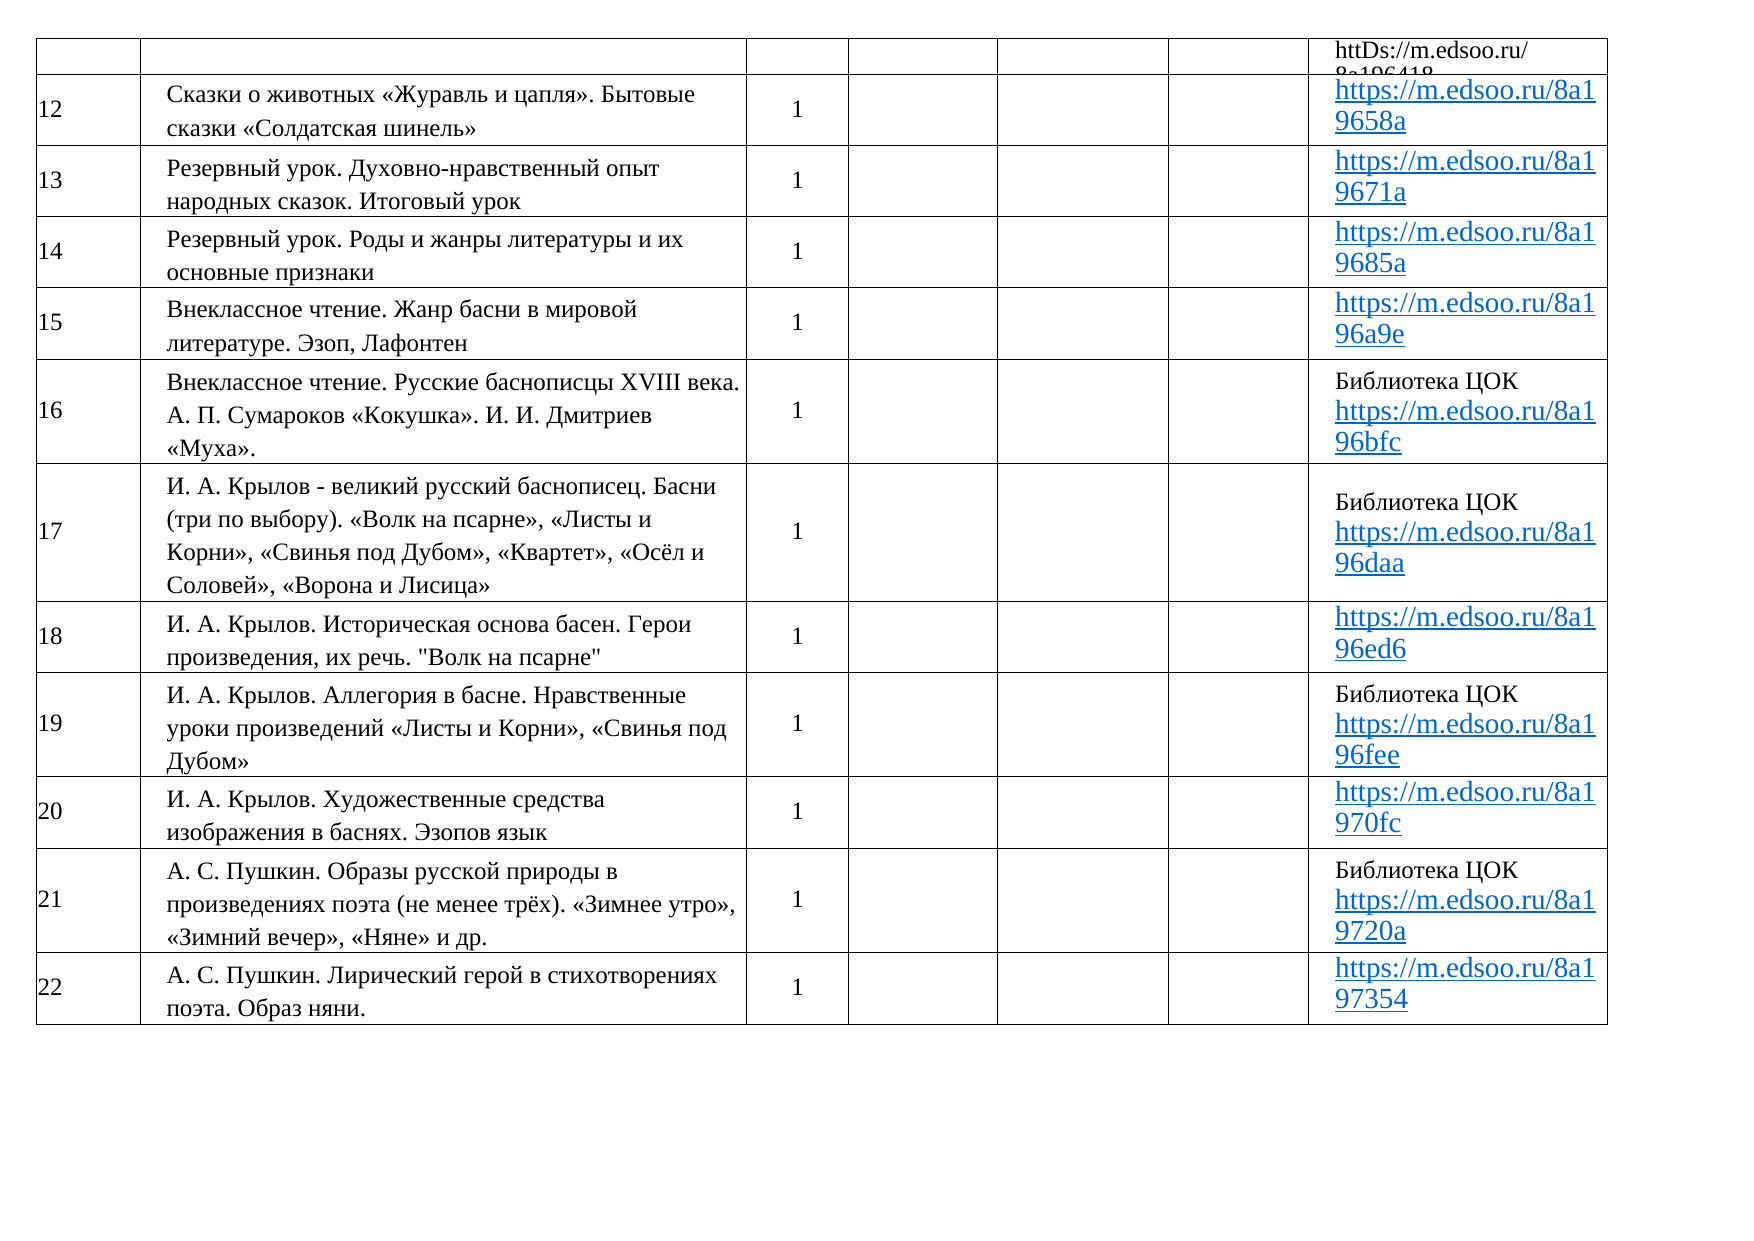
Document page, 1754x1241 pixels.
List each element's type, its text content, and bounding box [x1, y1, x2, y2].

table_header [998, 39, 1168, 73]
table_cell [849, 464, 997, 601]
table_cell 16 [37, 360, 140, 463]
table_cell 18 [37, 602, 140, 672]
table_cell [849, 953, 997, 1023]
table_cell 1 [747, 146, 848, 216]
table_cell 1 [747, 75, 848, 144]
table_cell [998, 217, 1168, 287]
table_cell 1 [747, 360, 848, 463]
table_cell [1169, 146, 1308, 216]
table_cell 15 [37, 288, 140, 358]
table_cell А. С. Пушкин. Лирический герой в стихотворениях поэта. Образ няни. [141, 953, 746, 1023]
table_cell 17 [37, 464, 140, 601]
table_cell 12 [37, 75, 140, 144]
table_cell [998, 360, 1168, 463]
table_cell И. А. Крылов - великий русский баснописец. Басни (три по выбору). «Волк на псарне», «Листы и Корни», «Свинья под Дубом», «Квартет», «Осёл и Соловей», «Ворона и Лисица» [141, 464, 746, 601]
table_cell А. С. Пушкин. Образы русской природы в произведениях поэта (не менее трёх). «Зимнее утро», «Зимний вечер», «Няне» и др. [141, 849, 746, 952]
table_cell Сказки о животных «Журавль и цапля». Бытовые сказки «Солдатская шинель» [141, 75, 746, 144]
table_cell 1 [747, 673, 848, 776]
table_cell Внеклассное чтение. Жанр басни в мировой литературе. Эзоп, Лафонтен [141, 288, 746, 358]
table_cell И. А. Крылов. Историческая основа басен. Герои произведения, их речь. "Волк на псарне" [141, 602, 746, 672]
table_cell [849, 849, 997, 952]
table_cell И. А. Крылов. Аллегория в басне. Нравственные уроки произведений «Листы и Корни», «Свинья под Дубом» [141, 673, 746, 776]
table_cell 22 [37, 953, 140, 1023]
table_cell 19 [37, 673, 140, 776]
table_cell [998, 602, 1168, 672]
table_header [747, 39, 848, 73]
table_cell Библиотека ЦОК https://m.edsoo.ru/8a19685a [1309, 217, 1607, 287]
table_cell Библиотека ЦОК https://m.edsoo.ru/8a197354 [1309, 953, 1607, 1023]
table_cell [998, 75, 1168, 144]
table_cell [998, 146, 1168, 216]
table_cell 13 [37, 146, 140, 216]
table_cell [849, 673, 997, 776]
table_cell Резервный урок. Духовно-нравственный опыт народных сказок. Итоговый урок [141, 146, 746, 216]
table_header httDs://m.edsoo.ru/8a196418 [1309, 39, 1607, 73]
table_cell [1169, 953, 1308, 1023]
table_cell [998, 953, 1168, 1023]
table_cell 1 [747, 602, 848, 672]
table_header [141, 39, 746, 73]
table_cell [849, 602, 997, 672]
table_cell [998, 777, 1168, 847]
table_cell 1 [747, 777, 848, 847]
table_cell [849, 777, 997, 847]
table_cell 1 [747, 288, 848, 358]
table_cell [1169, 849, 1308, 952]
table_cell Библиотека ЦОК https://m.edsoo.ru/8a196bfc [1309, 360, 1607, 463]
table_cell [998, 673, 1168, 776]
table_cell 1 [747, 849, 848, 952]
table_cell [1169, 602, 1308, 672]
table_cell [849, 217, 997, 287]
table_cell 1 [747, 464, 848, 601]
table_cell 1 [747, 953, 848, 1023]
table_header [37, 39, 140, 73]
table_cell [998, 464, 1168, 601]
table_header [849, 39, 997, 73]
table_cell [849, 75, 997, 144]
table_cell 1 [747, 217, 848, 287]
table_cell [849, 146, 997, 216]
table_cell Библиотека ЦОК https://m.edsoo.ru/8a196a9e [1309, 288, 1607, 358]
table_cell 14 [37, 217, 140, 287]
table_cell Резервный урок. Роды и жанры литературы и их основные признаки [141, 217, 746, 287]
table_cell [1169, 75, 1308, 144]
table_cell 21 [37, 849, 140, 952]
table_cell [998, 849, 1168, 952]
table_cell Внеклассное чтение. Русские баснописцы XVIII века. А. П. Сумароков «Кокушка». И. И. Дмитриев «Муха». [141, 360, 746, 463]
table_cell [1169, 217, 1308, 287]
table_cell [849, 360, 997, 463]
table_cell [1169, 288, 1308, 358]
table_cell Библиотека ЦОК https://m.edsoo.ru/8a1970fc [1309, 777, 1607, 847]
table_cell Библиотека ЦОК https://m.edsoo.ru/8a19720a [1309, 849, 1607, 952]
table_header [1169, 39, 1308, 73]
table_cell [1169, 777, 1308, 847]
table_cell Библиотека ЦОК https://m.edsoo.ru/8a196daa [1309, 464, 1607, 601]
table_cell 20 [37, 777, 140, 847]
table_cell Библиотека ЦОК https://m.edsoo.ru/8a19658a [1309, 75, 1607, 144]
table_cell [998, 288, 1168, 358]
table_cell И. А. Крылов. Художественные средства изображения в баснях. Эзопов язык [141, 777, 746, 847]
table_cell Библиотека ЦОК https://m.edsoo.ru/8a196ed6 [1309, 602, 1607, 672]
table_cell [849, 288, 997, 358]
table_cell [1169, 464, 1308, 601]
table_cell Библиотека ЦОК https://m.edsoo.ru/8a19671a [1309, 146, 1607, 216]
table_cell [1169, 360, 1308, 463]
table_cell Библиотека ЦОК https://m.edsoo.ru/8a196fee [1309, 673, 1607, 776]
table_cell [1169, 673, 1308, 776]
